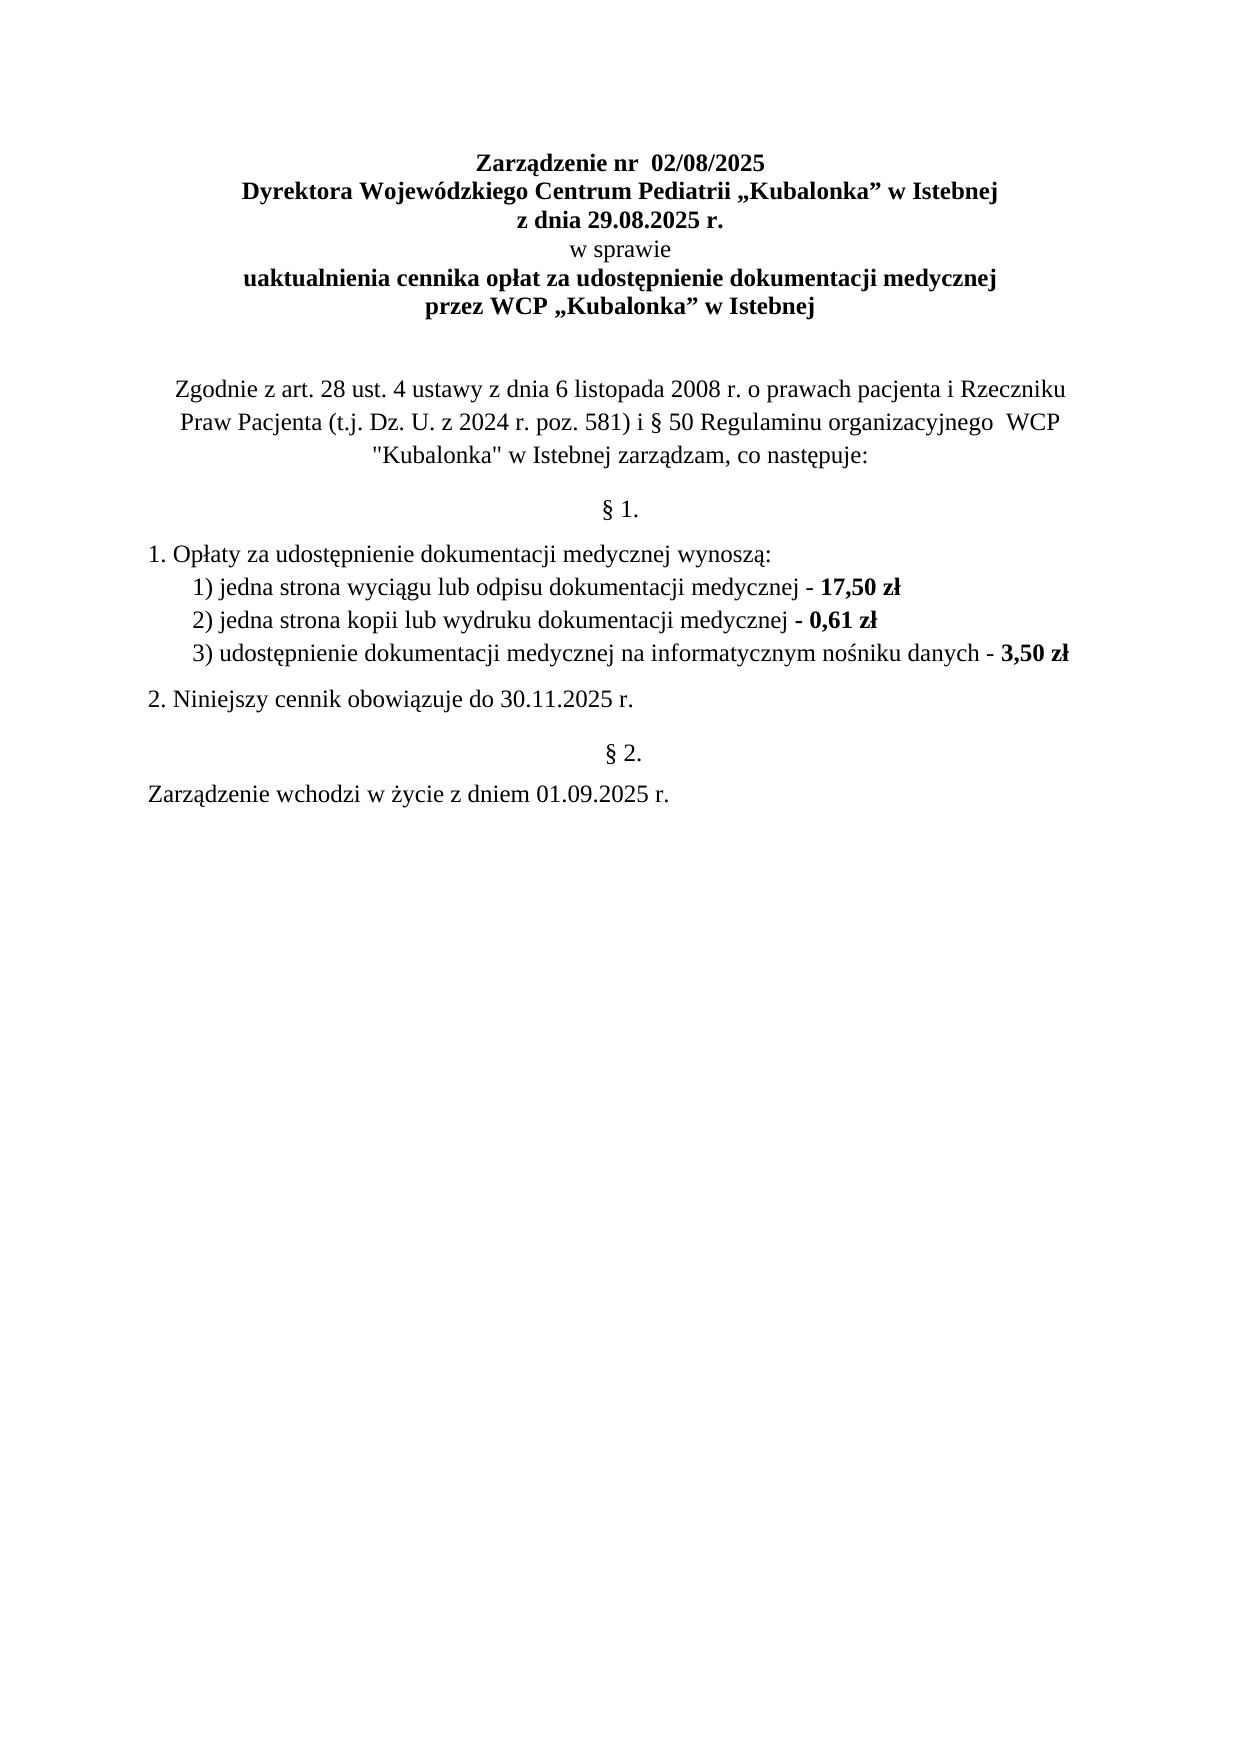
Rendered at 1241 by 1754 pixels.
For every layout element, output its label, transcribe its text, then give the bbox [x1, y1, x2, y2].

text Zarządzenie wchodzi w życie z dniem 01.09.2025 r. [148, 779, 1093, 808]
text z dnia 29.08.2025 r. [148, 205, 1093, 234]
text § 1. [148, 494, 1093, 523]
text Zarządzenie nr 02/08/2025 [148, 148, 1093, 176]
text w sprawie uaktualnienia cennika opłat za udostępnienie dokumentacji medycznej przez WCP „Kubalonka” w Istebnej [148, 234, 1093, 320]
text Zgodnie z art. 28 ust. 4 ustawy z dnia 6 listopada 2008 r. o prawach pacjenta i Rzeczniku Praw Pacjenta (t.j. Dz. U. z 2024 r. poz. 581) i § 50 Regulaminu organizacyjnego WCP "Kubalonka" w Istebnej zarządzam, co następuje: [148, 374, 1093, 469]
text § 2. [148, 738, 1093, 767]
text 1. Opłaty za udostępnienie dokumentacji medycznej wynoszą: 1) jedna strona wyciągu lub odpisu dokumentacji medycznej - 17,50 zł 2) jedna strona kopii lub wydruku dokumentacji medycznej - 0,61 zł 3) udostępnienie dokumentacji medycznej na informatycznym nośniku danych - 3,50 zł [148, 539, 1093, 667]
text 2. Niniejszy cennik obowiązuje do 30.11.2025 r. [148, 684, 1093, 713]
text Dyrektora Wojewódzkiego Centrum Pediatrii „Kubalonka” w Istebnej [148, 176, 1093, 205]
